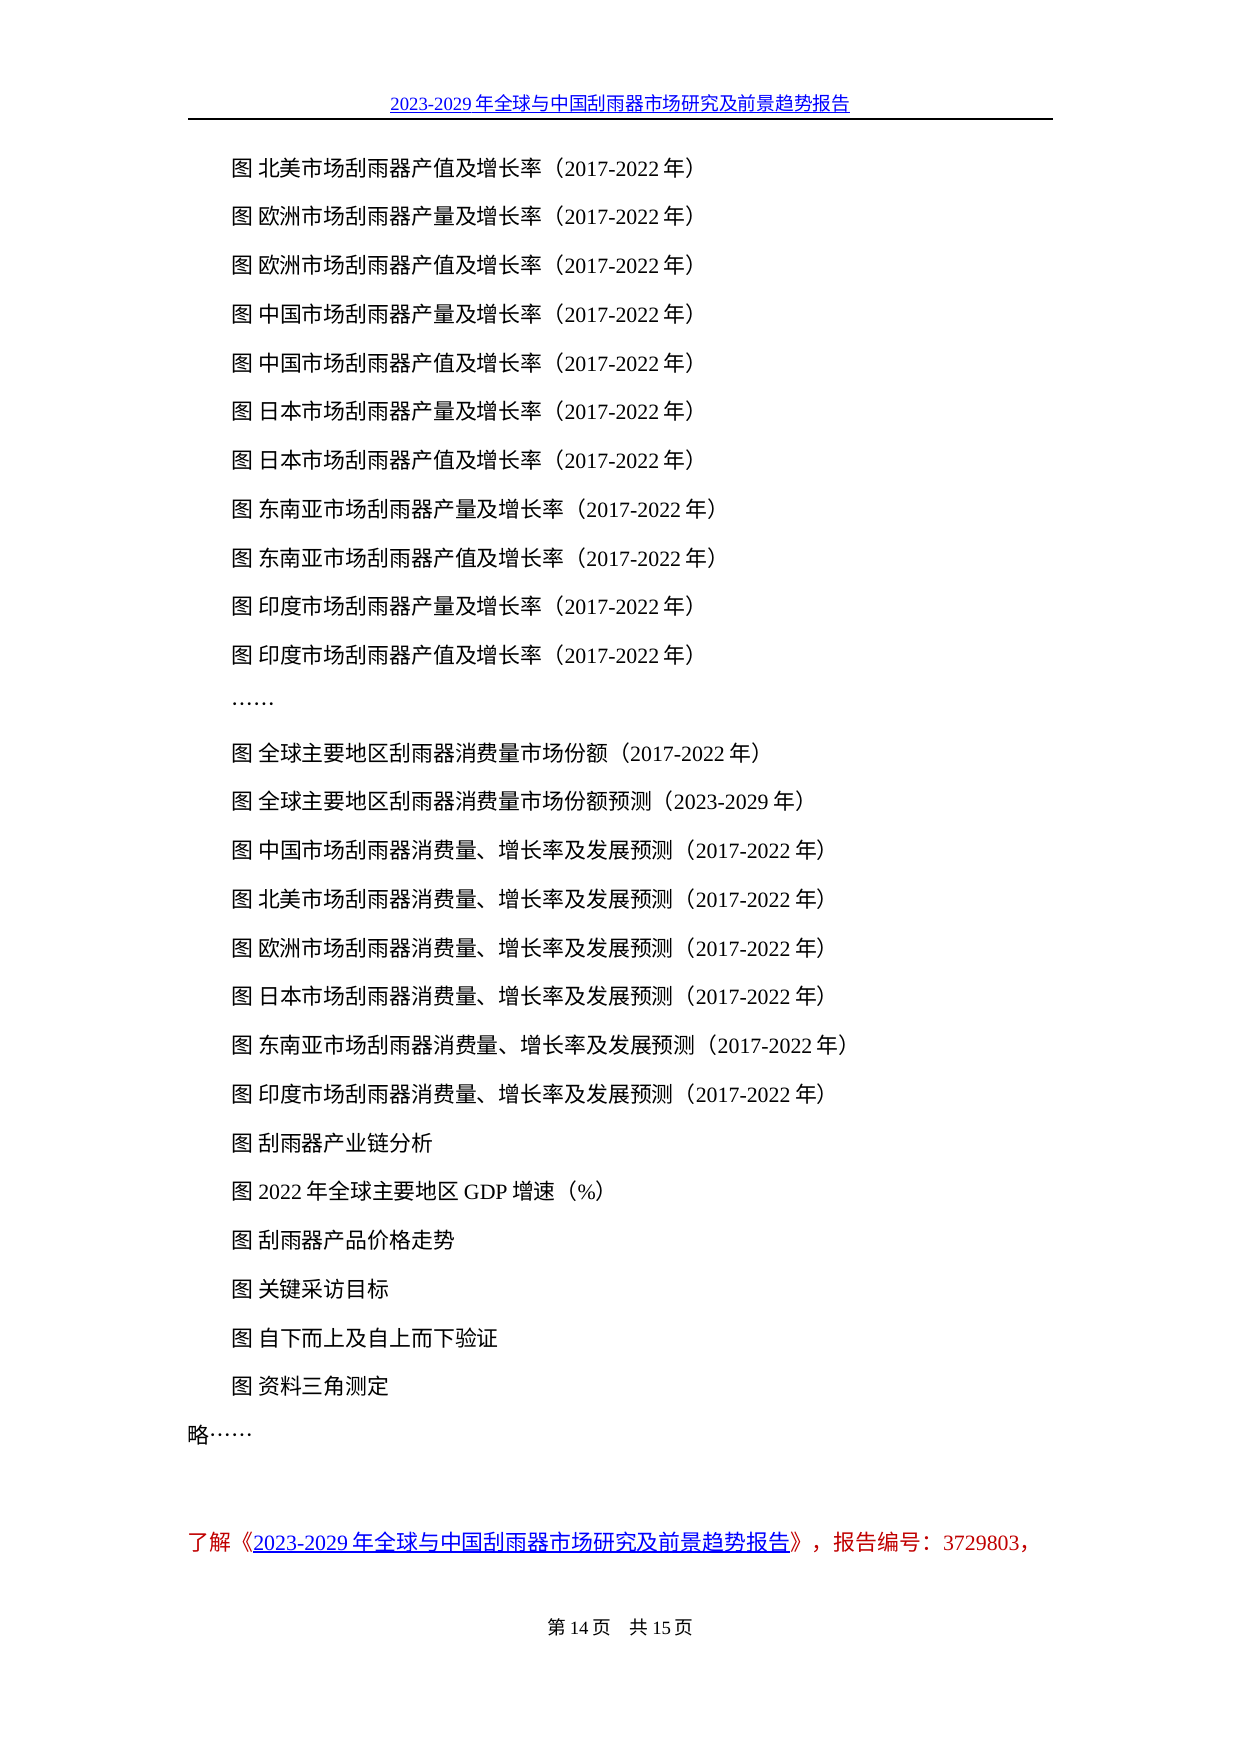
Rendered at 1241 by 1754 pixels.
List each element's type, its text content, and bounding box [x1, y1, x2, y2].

text 了解《2023-2029年全球与中国刮雨器市场研究及前景趋势报告》，报告编号：3729803， [187, 1524, 1053, 1557]
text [187, 150, 1053, 1450]
